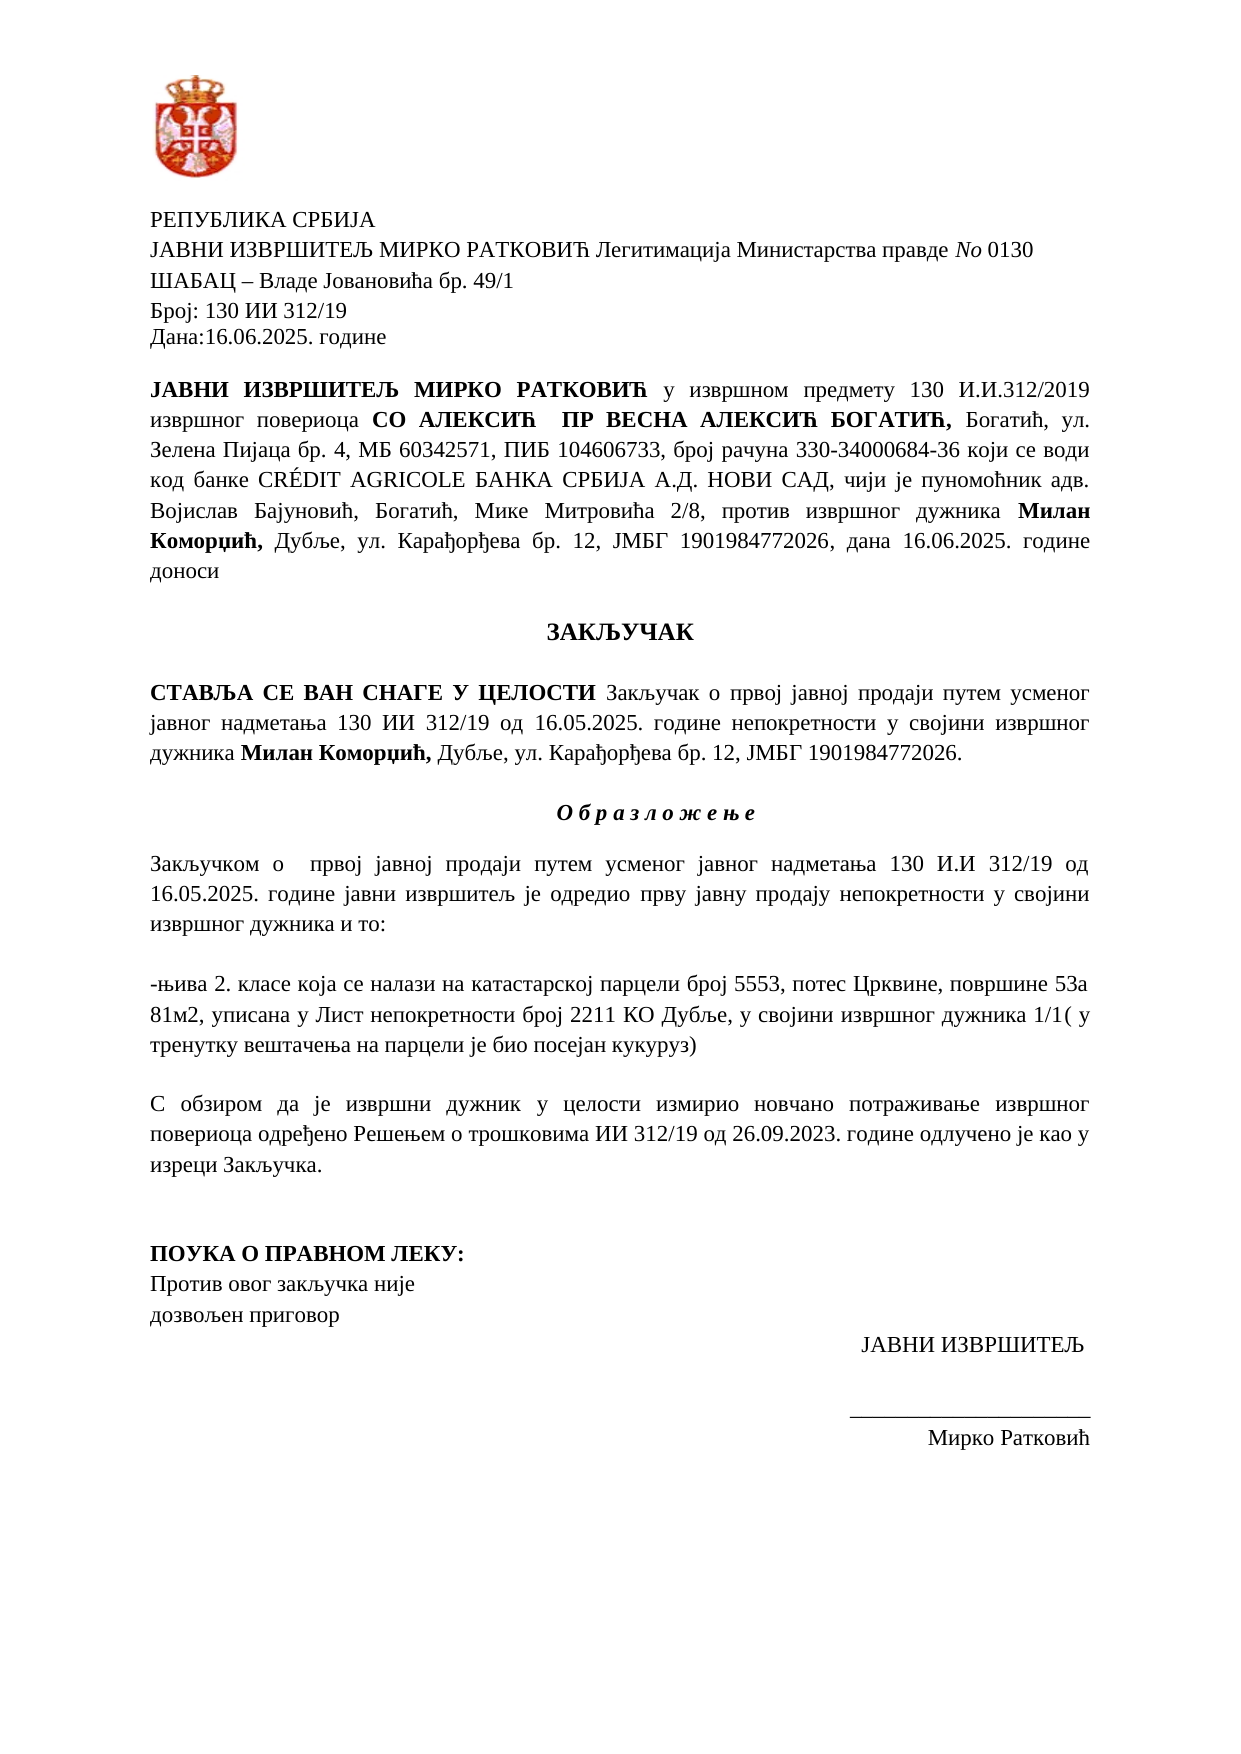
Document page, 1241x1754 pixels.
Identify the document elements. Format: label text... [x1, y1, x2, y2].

text Закључком о првој јавној продаји путем усменог јавног надметања 130 И.И 312/19 од 16.05.2025. године јавни извршитељ је одредио прву јавну продају непокретности у својини извршног дужника и то: [150, 849, 1090, 936]
text Број: 130 ИИ 312/19 [150, 297, 1090, 323]
text -њива 2. класе која се налази на катастарској парцели број 5553, потес Црквине, површине 53а 81м2, уписана у Лист непокретности број 2211 КО Дубље, у својини извршног дужника 1/1( у тренутку вештачења на парцели је био посејан кукуруз) [150, 970, 1090, 1057]
text ШАБАЦ – Владе Јовановића бр. 49/1 [150, 267, 1090, 293]
text РЕПУБЛИКА СРБИЈА [150, 206, 1090, 233]
text дозвољен приговор [150, 1301, 1090, 1327]
text ПОУКА О ПРАВНОМ ЛЕКУ: [150, 1240, 1090, 1267]
text _____________________ [150, 1394, 1090, 1420]
text ЗАКЉУЧАК [150, 617, 1090, 645]
text ЈАВНИ ИЗВРШИТЕЉ [150, 1331, 1090, 1357]
text Мирко Ратковић [150, 1424, 1090, 1451]
text ЈАВНИ ИЗВРШИТЕЉ МИРКО РАТКОВИЋ Легитимација Министарства правде No 0130 [150, 236, 1090, 263]
text СТАВЉА СЕ ВАН СНАГЕ У ЦЕЛОСТИ Закључак о првој јавној продаји путем усменог јавног надметања 130 ИИ 312/19 од 16.05.2025. године непокретности у својини извршног дужника Милан Коморџић, Дубље, ул. Карађорђева бр. 12, ЈМБГ 1901984772026. [150, 679, 1090, 766]
picture [150, 75, 245, 182]
text С обзиром да је извршни дужник у целости измирио новчано потраживање извршног повериоца одређено Решењем о трошковима ИИ 312/19 од 26.09.2023. године одлучено је као у изреци Закључка. [150, 1090, 1090, 1177]
text ЈАВНИ ИЗВРШИТЕЉ МИРКО РАТКОВИЋ у извршном предмету 130 И.И.312/2019 извршног повериоца СО АЛЕКСИЋ ПР ВЕСНА АЛЕКСИЋ БОГАТИЋ, Богатић, ул. Зелена Пијаца бр. 4, МБ 60342571, ПИБ 104606733, број рачуна 330-34000684-36 који се води код банке CRÉDIT AGRICOLE БАНКА СРБИЈА А.Д. НОВИ САД, чији је пуномоћник адв. Војислав Бајуновић, Богатић, Мике Митровића 2/8, против извршног дужника Милан Коморџић, Дубље, ул. Карађорђева бр. 12, ЈМБГ 1901984772026, дана 16.06.2025. године доноси [150, 376, 1090, 583]
text О б р а з л о ж е њ е [150, 798, 1090, 825]
text Дана:16.06.2025. године [150, 323, 1090, 349]
text Против овог закључка није [150, 1270, 1090, 1297]
